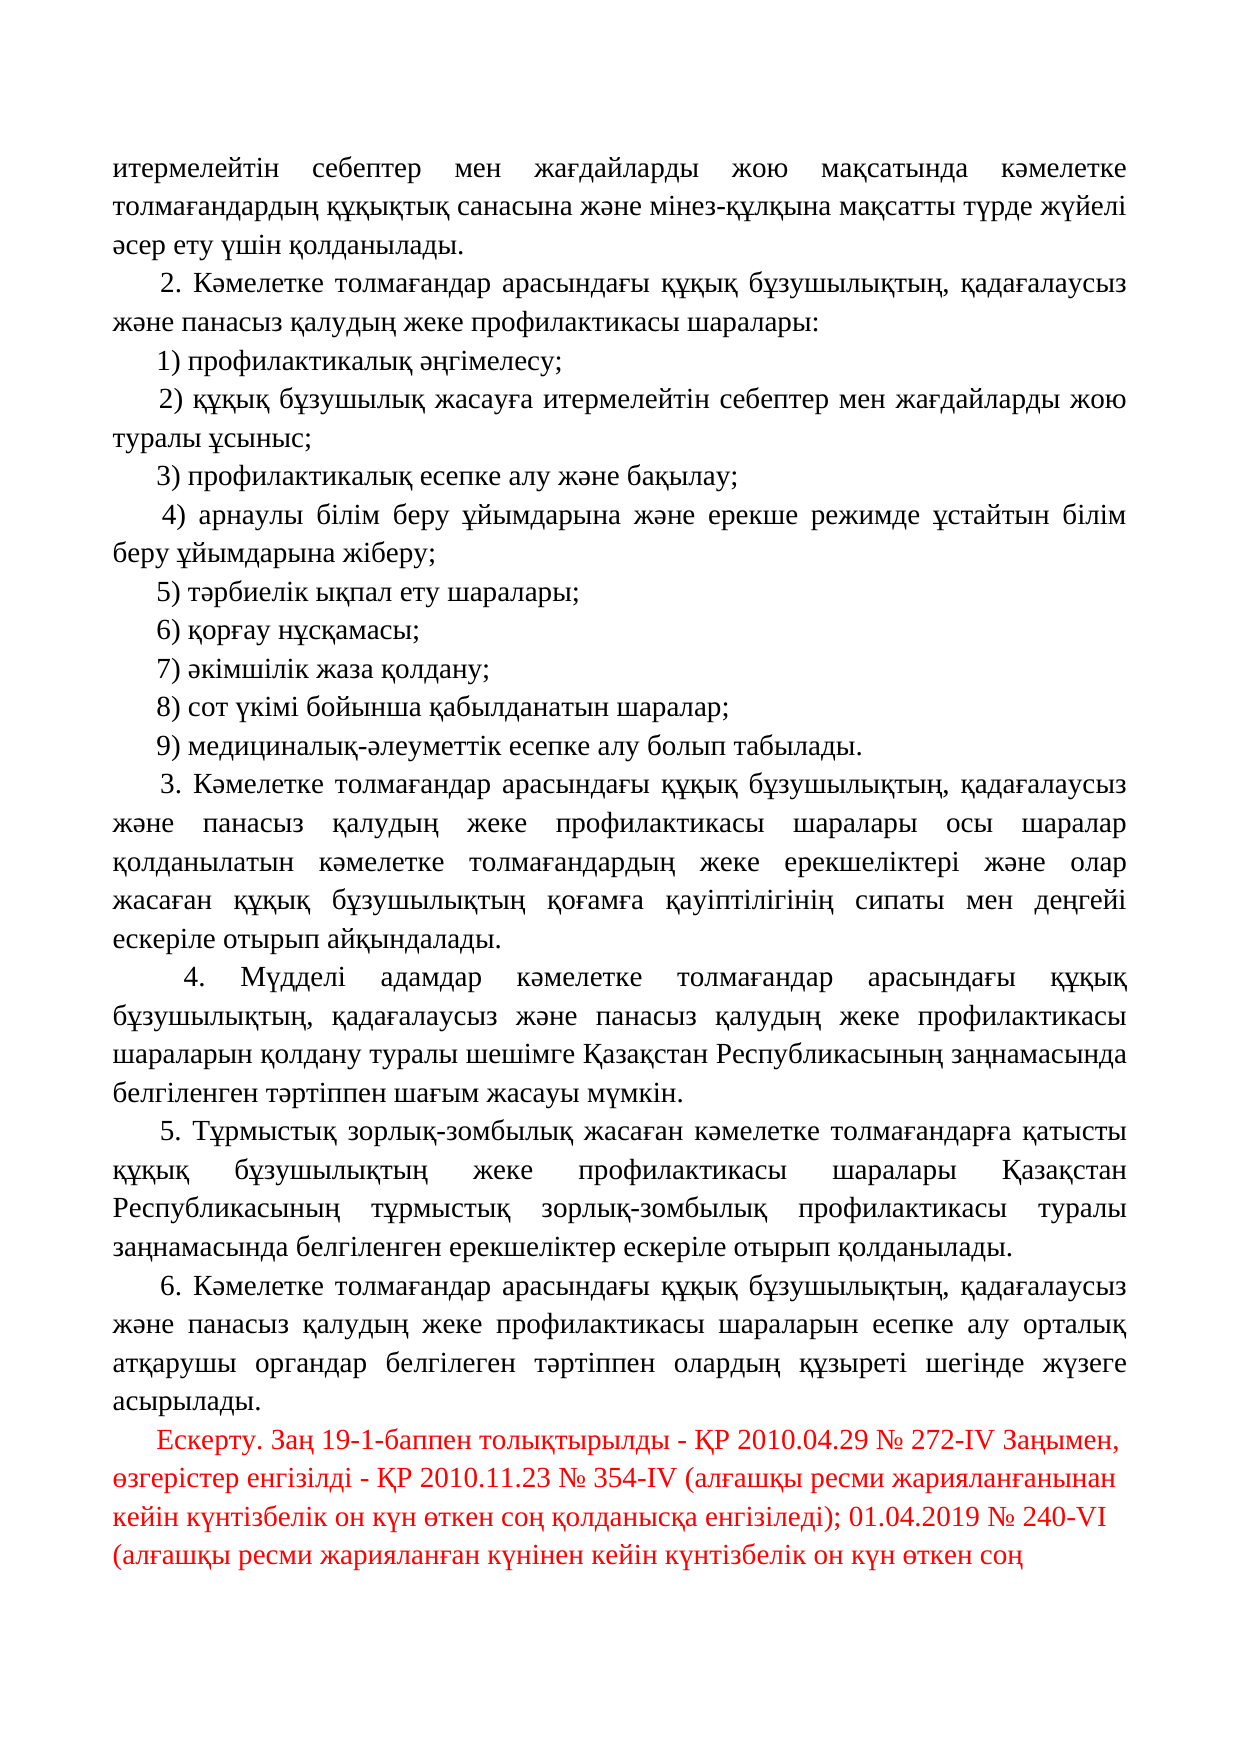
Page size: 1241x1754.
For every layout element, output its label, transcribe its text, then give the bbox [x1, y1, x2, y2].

text 2. Кәмелетке толмағандар арасындағы құқық бұзушылықтың, қадағалаусыз және панасыз қалудың жеке профилактикасы шаралары: [112, 266, 1128, 338]
text 3) профилактикалық есепке алу және бақылау; [112, 458, 1128, 492]
text 4) арнаулы білім беру ұйымдарына және ерекше режимде ұстайтын білім беру ұйымдарына жіберу; [112, 497, 1128, 569]
text 9) медициналық-әлеуметтік есепке алу болып табылады. [112, 728, 1128, 762]
text 7) әкімшілік жаза қолдану; [112, 651, 1128, 684]
text 5. Тұрмыстық зорлық-зомбылық жасаған кәмелетке толмағандарға қатысты құқық бұзушылықтың жеке профилактикасы шаралары Қазақстан Республикасының тұрмыстық зорлық-зомбылық профилактикасы туралы заңнамасында белгіленген ерекшеліктер ескеріле отырып қолданылады. [112, 1113, 1128, 1263]
text 3. Кәмелетке толмағандар арасындағы құқық бұзушылықтың, қадағалаусыз және панасыз қалудың жеке профилактикасы шаралары осы шаралар қолданылатын кәмелетке толмағандардың жеке ерекшеліктері және олар жасаған құқық бұзушылықтың қоғамға қауіптілігінің сипаты мен деңгейі ескеріле отырып айқындалады. [112, 767, 1128, 954]
text 2) құқық бұзушылық жасауға итермелейтін себептер мен жағдайларды жою туралы ұсыныс; [112, 381, 1128, 453]
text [112, 1422, 1128, 1571]
text 1) профилактикалық әңгімелесу; [112, 343, 1128, 376]
text 8) сот үкімі бойынша қабылданатын шаралар; [112, 689, 1128, 723]
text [112, 150, 1128, 261]
text 5) тәрбиелік ықпал ету шаралары; [112, 574, 1128, 607]
text 6. Кәмелетке толмағандар арасындағы құқық бұзушылықтың, қадағалаусыз және панасыз қалудың жеке профилактикасы шараларын есепке алу орталық атқарушы органдар белгілеген тәртіппен олардың құзыреті шегінде жүзеге асырылады. [112, 1268, 1128, 1417]
text 6) қорғау нұсқамасы; [112, 612, 1128, 646]
text 4. Мүдделі адамдар кәмелетке толмағандар арасындағы құқық бұзушылықтың, қадағалаусыз және панасыз қалудың жеке профилактикасы шараларын қолдану туралы шешімге Қазақстан Республикасының заңнамасында белгіленген тәртіппен шағым жасауы мүмкін. [112, 959, 1128, 1108]
